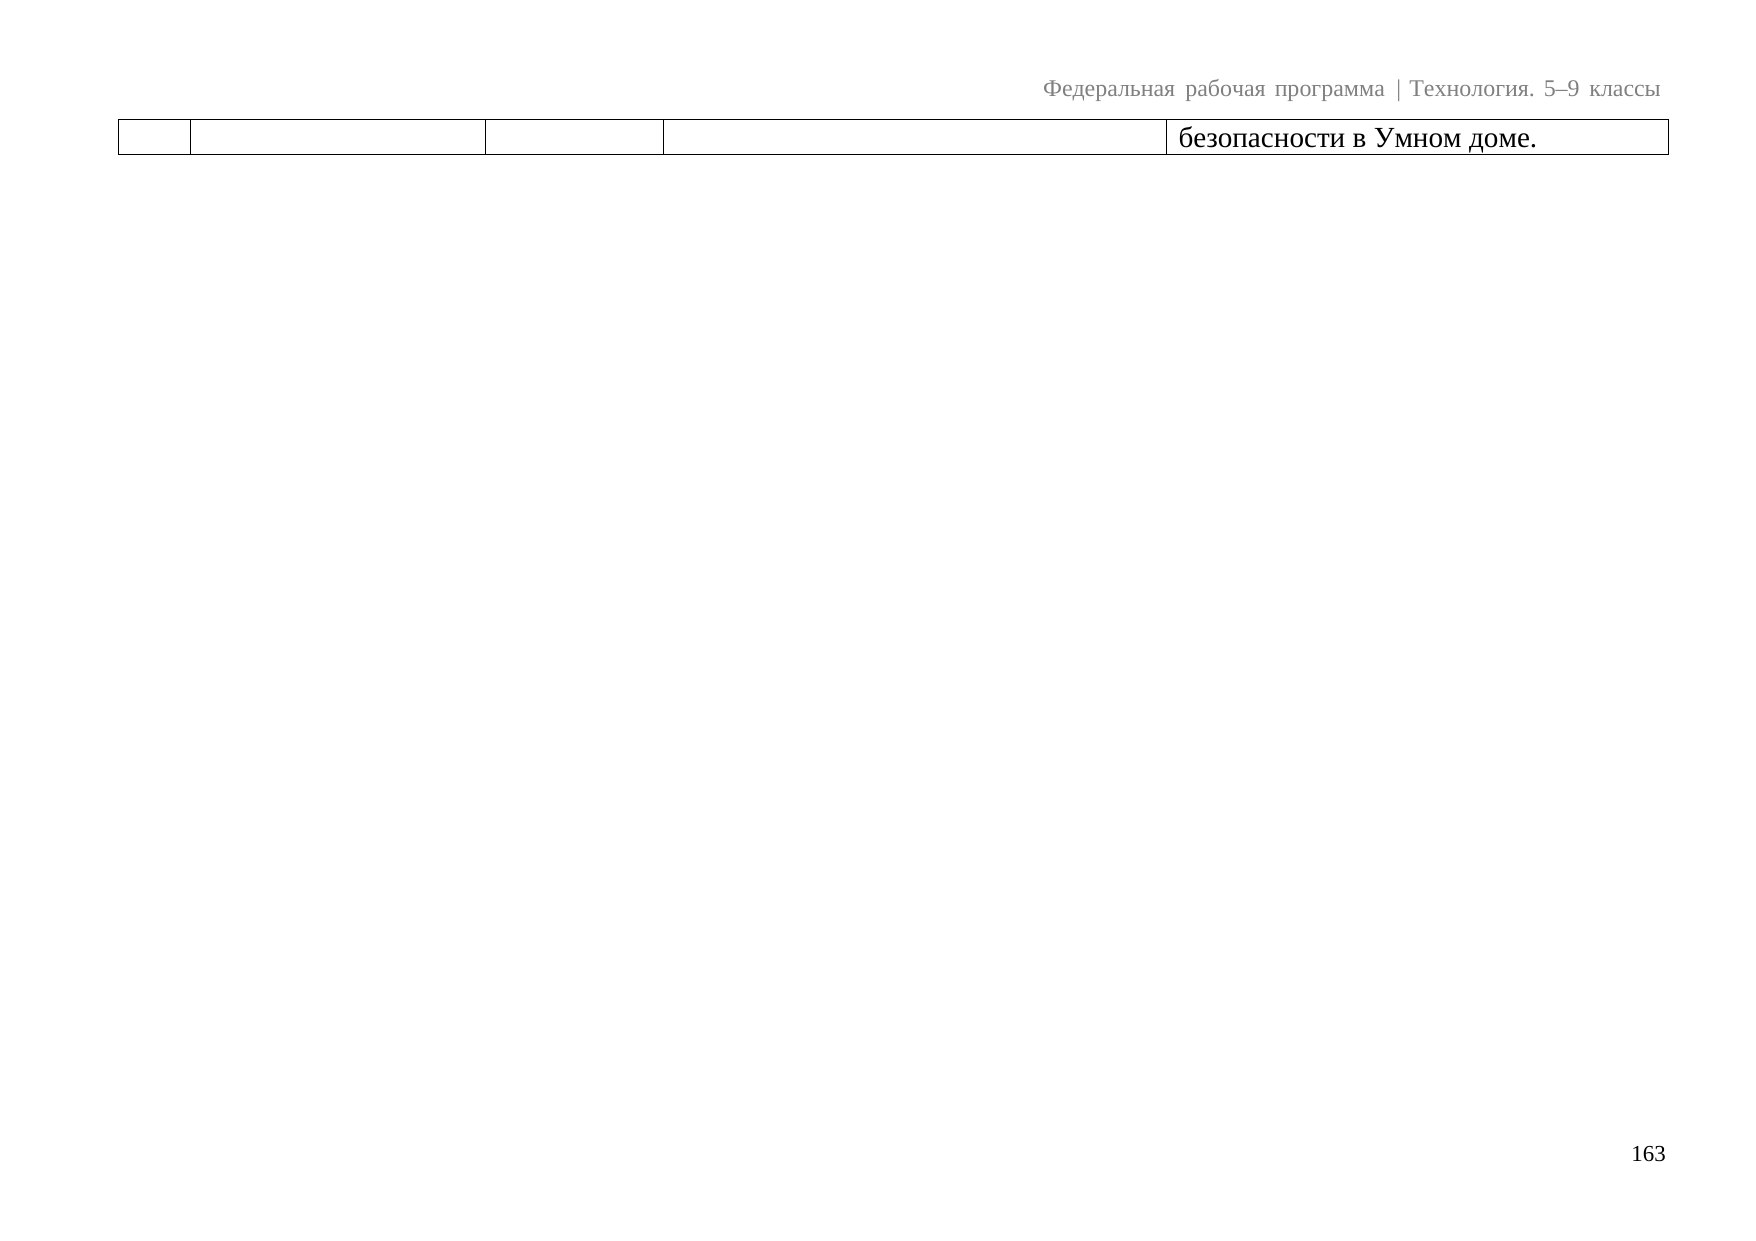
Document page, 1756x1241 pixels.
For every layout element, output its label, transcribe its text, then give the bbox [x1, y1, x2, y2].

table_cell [1167, 120, 1668, 153]
table_cell 4.4 [119, 120, 190, 153]
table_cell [191, 120, 485, 153]
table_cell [664, 120, 1166, 153]
table_cell 1 [486, 120, 663, 153]
